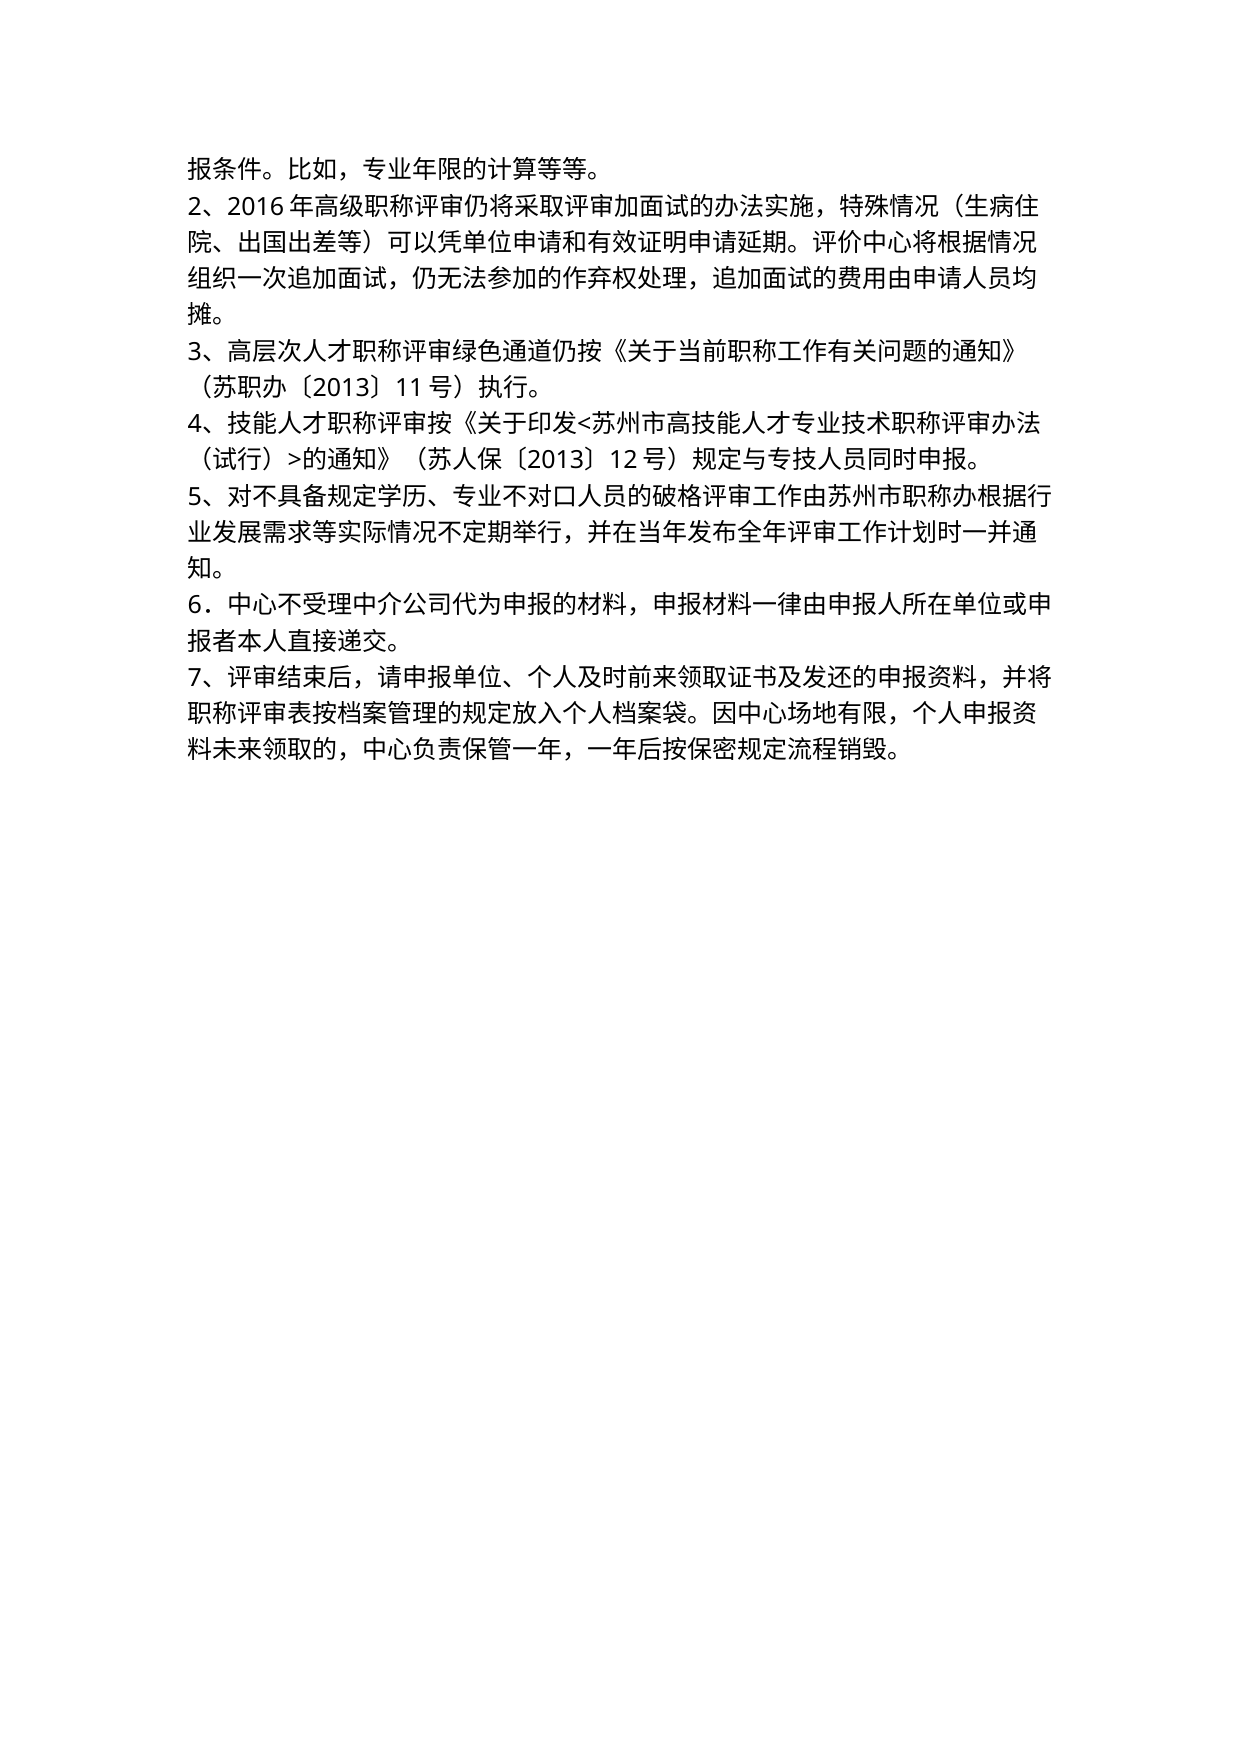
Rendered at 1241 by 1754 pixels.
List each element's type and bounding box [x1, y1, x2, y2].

text [187, 150, 1053, 766]
